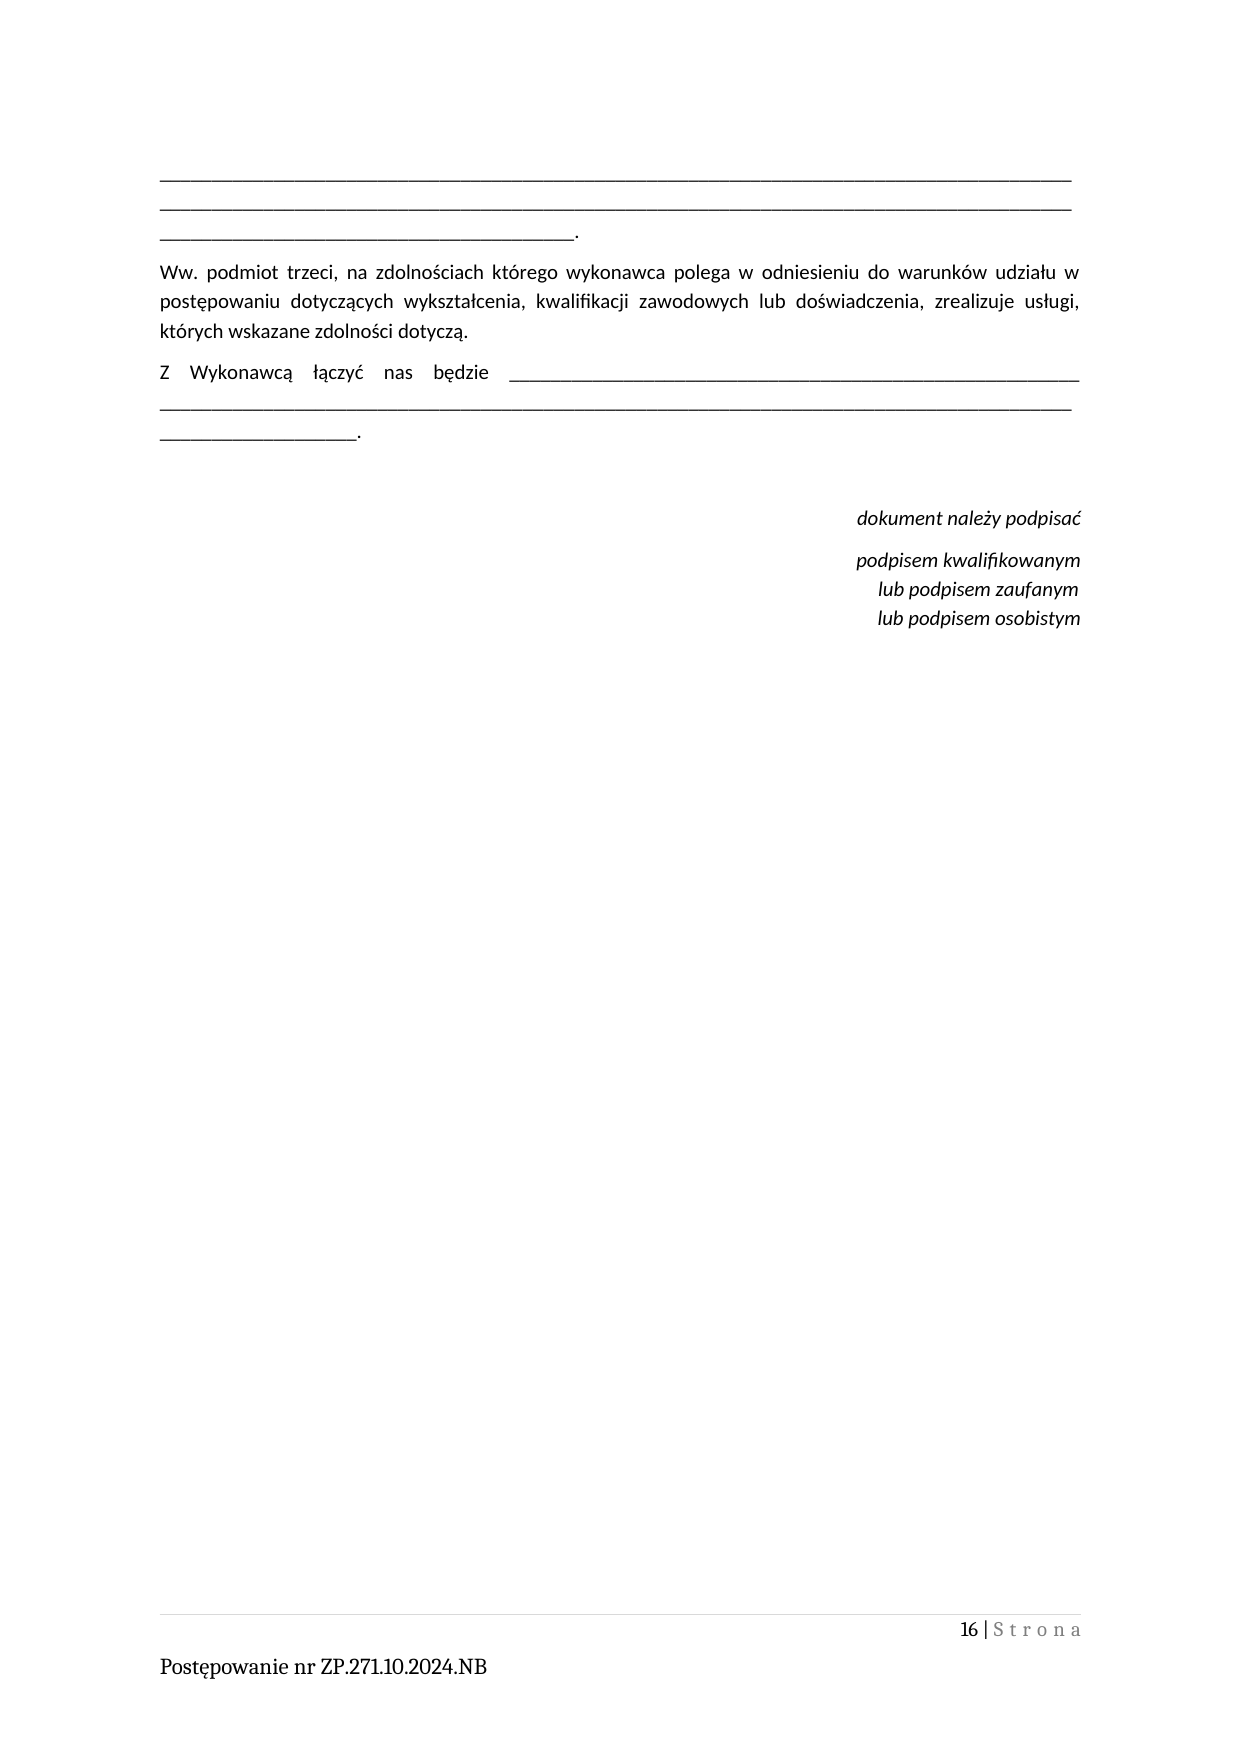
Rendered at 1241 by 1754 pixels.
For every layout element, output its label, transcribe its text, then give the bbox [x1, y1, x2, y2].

text Ww. podmiot trzeci, na zdolnościach którego wykonawca polega w odniesieniu do warunków udziału w postępowaniu dotyczących wykształcenia, kwalifikacji zawodowych lub doświadczenia, zrealizuje usługi, których wskazane zdolności dotyczą. [159, 259, 1081, 343]
text lub podpisem zaufanym [159, 576, 1081, 602]
text lub podpisem osobistym [159, 605, 1081, 631]
text podpisem kwalifikowanym [159, 547, 1081, 572]
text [159, 159, 1081, 243]
text dokument należy podpisać [159, 505, 1081, 531]
text Z Wykonawcą łączyć nas będzie _______________________________________________________ ___________________________________________________________________________________________________________. [159, 359, 1081, 443]
